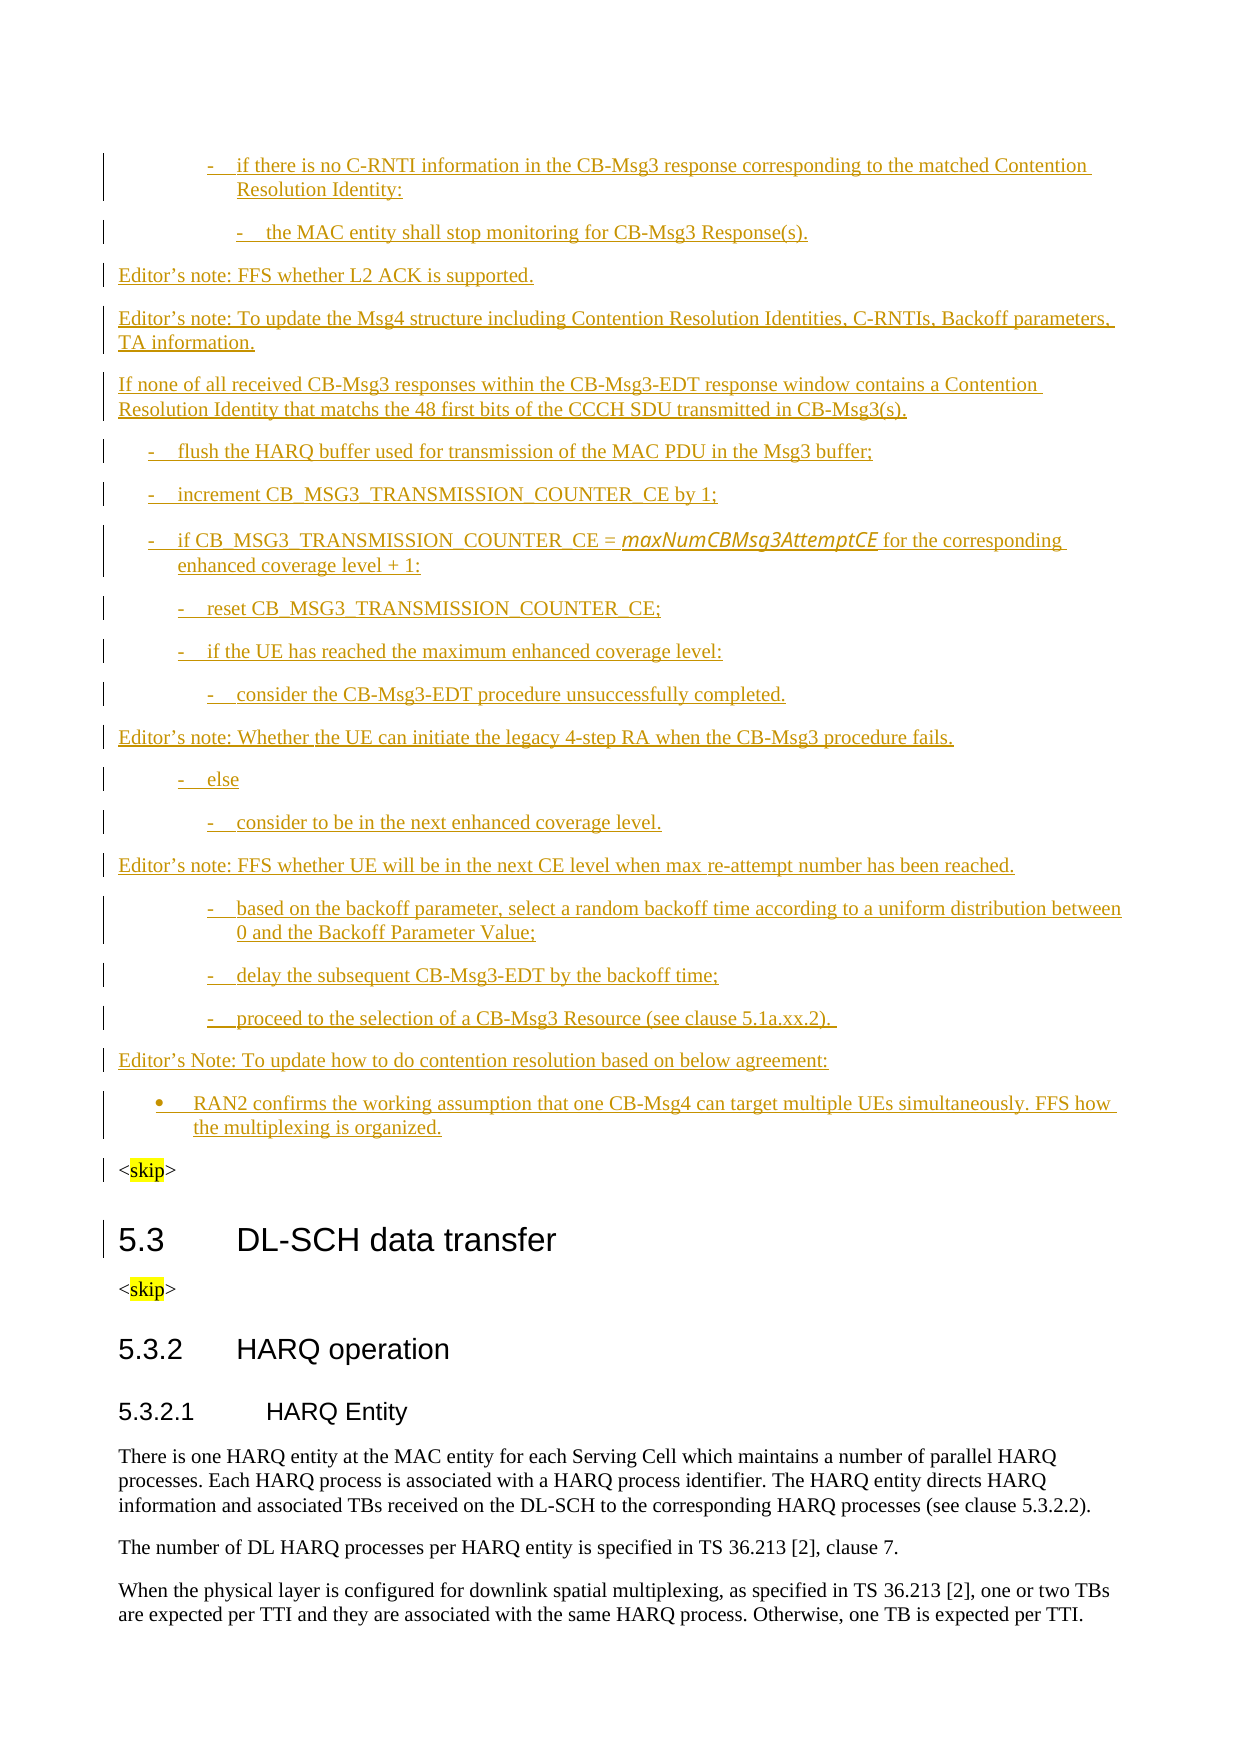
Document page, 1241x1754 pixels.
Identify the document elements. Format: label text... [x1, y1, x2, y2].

subtitle 5.3 DL-SCH data transfer [118, 1219, 1122, 1258]
text <skip> [164, 1158, 1122, 1182]
text When the physical layer is configured for downlink spatial multiplexing, as specified in TS 36.213 [2], one or two TBs are expected per TTI and they are associated with the same HARQ process. Otherwise, one TB is expected per TTI. [118, 1578, 1122, 1626]
text <skip> [164, 1277, 1122, 1301]
subtitle 5.3.2.1 HARQ Entity [118, 1397, 1122, 1426]
text The number of DL HARQ processes per HARQ entity is specified in TS 36.213 [2], clause 7. [118, 1535, 1122, 1559]
text There is one HARQ entity at the MAC entity for each Serving Cell which maintains a number of parallel HARQ processes. Each HARQ process is associated with a HARQ process identifier. The HARQ entity directs HARQ information and associated TBs received on the DL-SCH to the corresponding HARQ processes (see clause 5.3.2.2). [118, 1444, 1122, 1517]
subtitle 5.3.2 HARQ operation [118, 1332, 1122, 1366]
